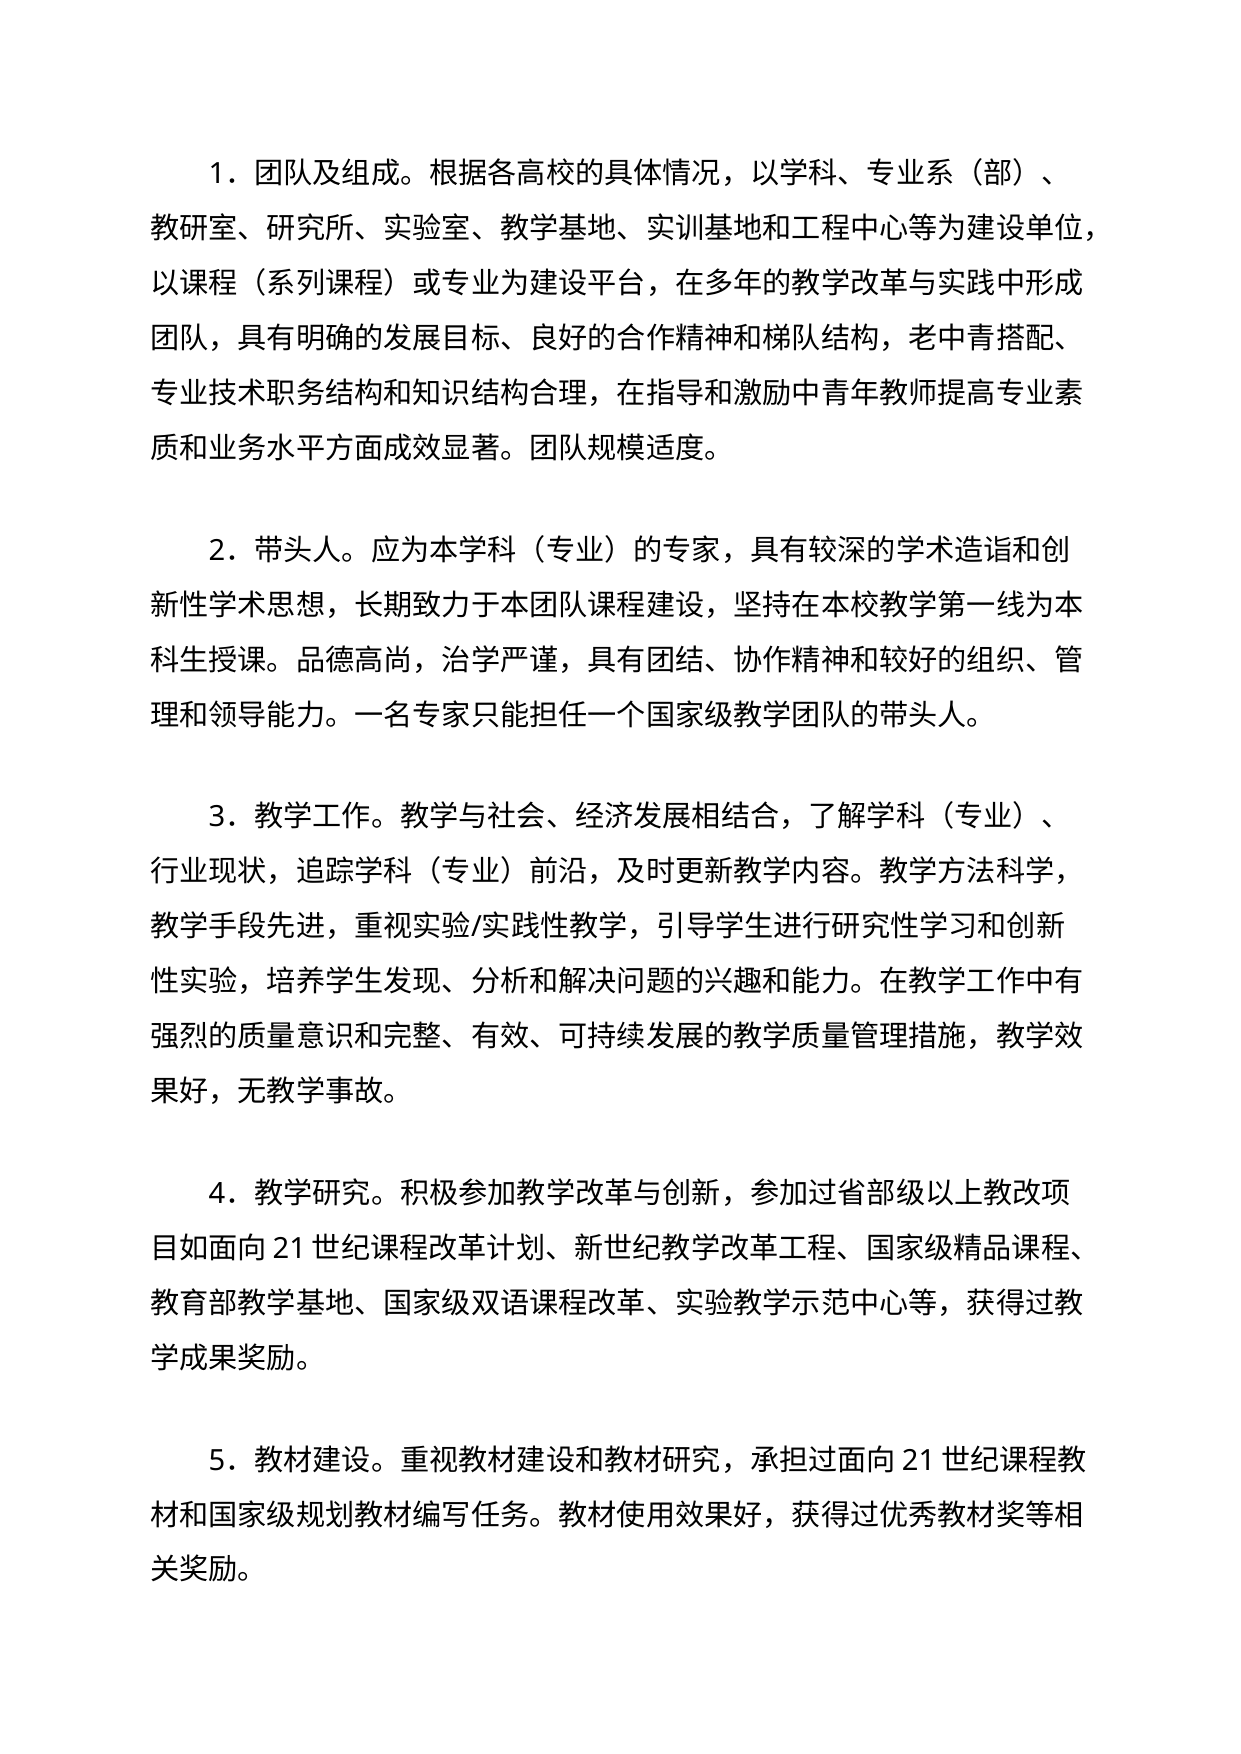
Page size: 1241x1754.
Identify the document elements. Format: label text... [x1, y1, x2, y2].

text 4．教学研究。积极参加教学改革与创新，参加过省部级以上教改项目如面向21世纪课程改革计划、新世纪教学改革工程、国家级精品课程、教育部教学基地、国家级双语课程改革、实验教学示范中心等，获得过教学成果奖励。 [150, 1169, 1090, 1377]
text 5．教材建设。重视教材建设和教材研究，承担过面向21世纪课程教材和国家级规划教材编写任务。教材使用效果好，获得过优秀教材奖等相关奖励。 [150, 1436, 1090, 1588]
text 3．教学工作。教学与社会、经济发展相结合，了解学科（专业）、行业现状，追踪学科（专业）前沿，及时更新教学内容。教学方法科学，教学手段先进，重视实验/实践性教学，引导学生进行研究性学习和创新性实验，培养学生发现、分析和解决问题的兴趣和能力。在教学工作中有强烈的质量意识和完整、有效、可持续发展的教学质量管理措施，教学效果好，无教学事故。 [150, 793, 1090, 1110]
text 1．团队及组成。根据各高校的具体情况，以学科、专业系（部）、教研室、研究所、实验室、教学基地、实训基地和工程中心等为建设单位，以课程（系列课程）或专业为建设平台，在多年的教学改革与实践中形成团队，具有明确的发展目标、良好的合作精神和梯队结构，老中青搭配、专业技术职务结构和知识结构合理，在指导和激励中青年教师提高专业素质和业务水平方面成效显著。团队规模适度。 [150, 150, 1090, 467]
text 2．带头人。应为本学科（专业）的专家，具有较深的学术造诣和创新性学术思想，长期致力于本团队课程建设，坚持在本校教学第一线为本科生授课。品德高尚，治学严谨，具有团结、协作精神和较好的组织、管理和领导能力。一名专家只能担任一个国家级教学团队的带头人。 [150, 526, 1090, 733]
